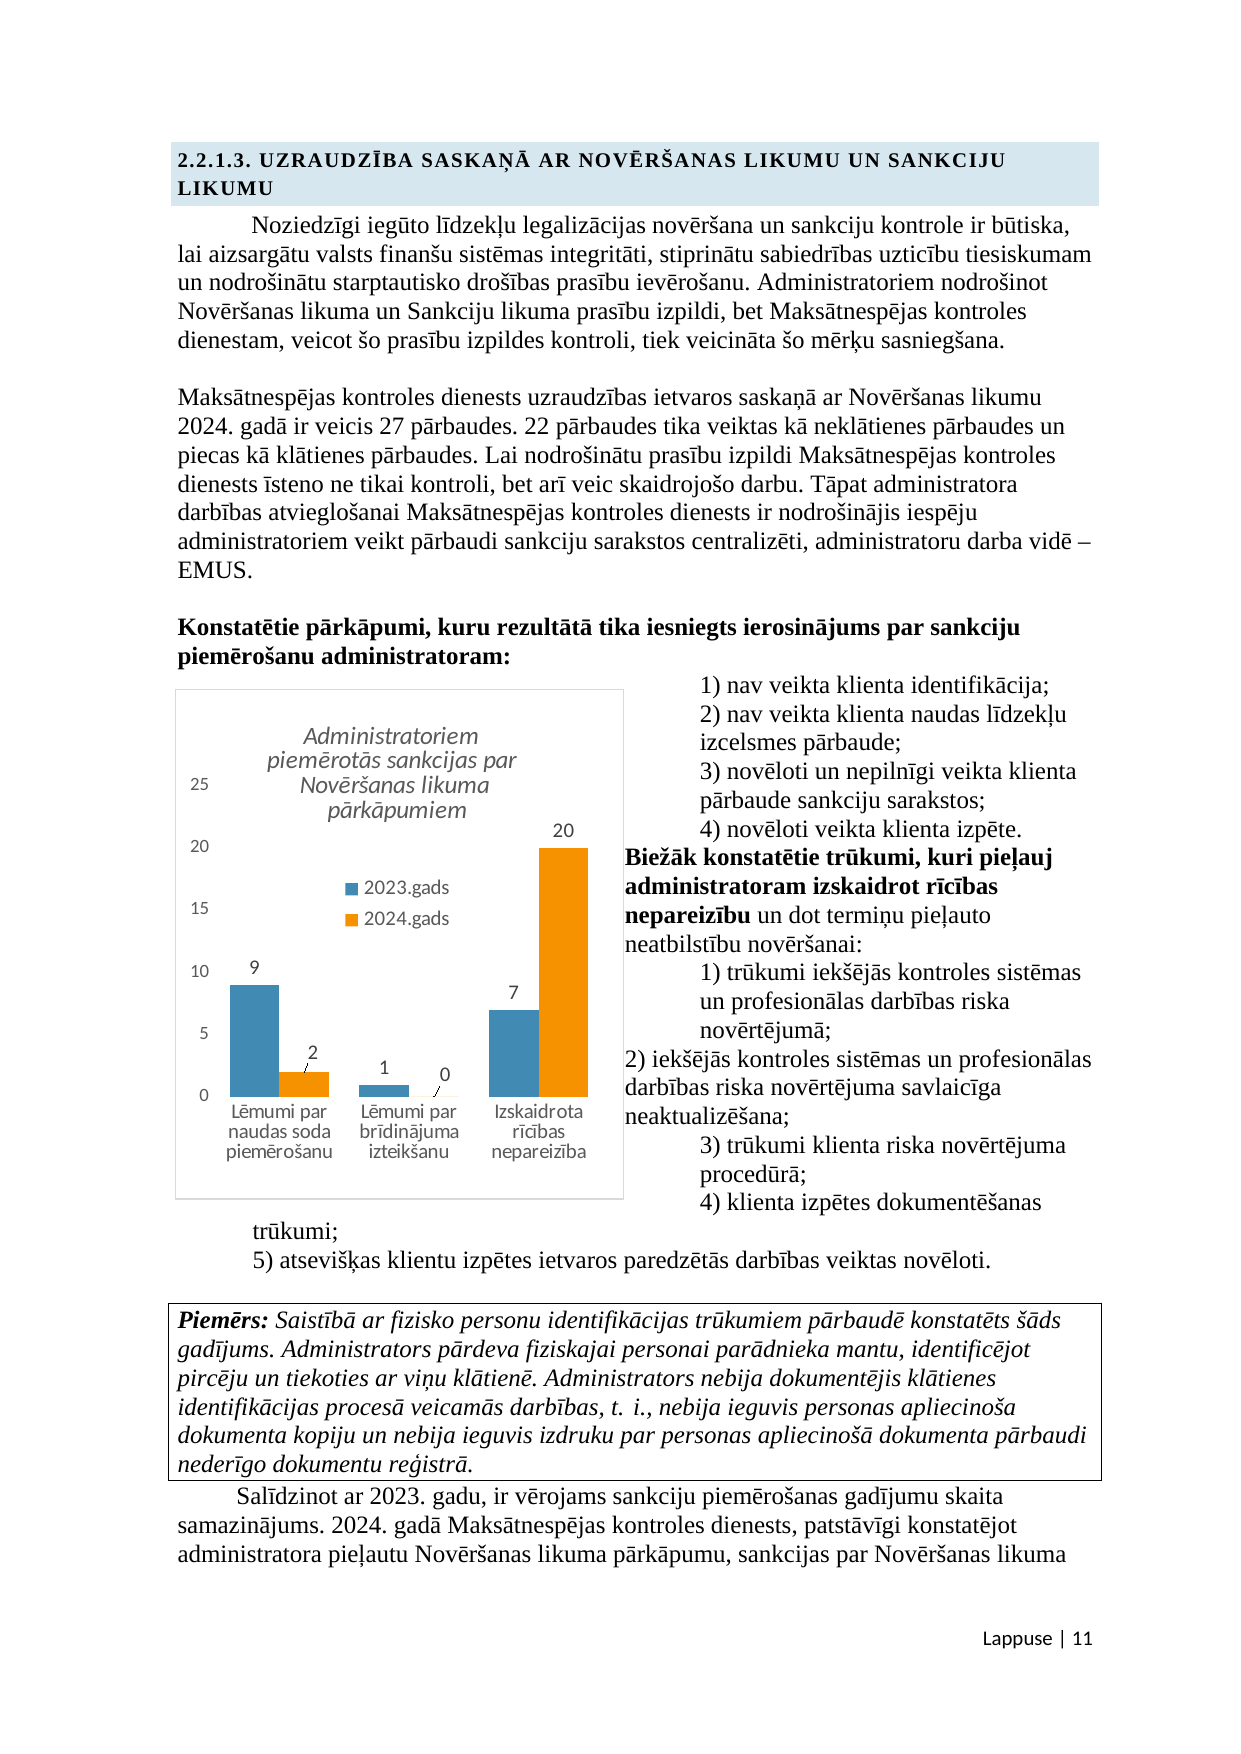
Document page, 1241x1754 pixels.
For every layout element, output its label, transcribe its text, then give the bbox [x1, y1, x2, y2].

text Biežāk konstatētie trūkumi, kuri pieļauj administratoram izskaidrot rīcības nepareizību un dot termiņu pieļauto neatbilstību novēršanai: [624, 842, 1093, 957]
text Maksātnespējas kontroles dienests uzraudzības ietvaros saskaņā ar Novēršanas likumu 2024. gadā ir veicis 27 pārbaudes. 22 pārbaudes tika veiktas kā neklātienes pārbaudes un piecas kā klātienes pārbaudes. Lai nodrošinātu prasību izpildi Maksātnespējas kontroles dienests īsteno ne tikai kontroli, bet arī veic skaidrojošo darbu. Tāpat administratora darbības atvieglošanai Maksātnespējas kontroles dienests ir nodrošinājis iespēju administratoriem veikt pārbaudi sankciju sarakstos centralizēti, administratoru darba vidē – EMUS. [177, 382, 1093, 584]
text 2) nav veikta klienta naudas līdzekļu izcelsmes pārbaude; [624, 699, 1093, 756]
text 4) klienta izpētes dokumentēšanas trūkumi; [252, 1187, 1093, 1245]
text 4) novēloti veikta klienta izpēte. [624, 814, 1093, 842]
text Noziedzīgi iegūto līdzekļu legalizācijas novēršana un sankciju kontrole ir būtiska, lai aizsargātu valsts finanšu sistēmas integritāti, stiprinātu sabiedrības uzticību tiesiskumam un nodrošinātu starptautisko drošības prasību ievērošanu. Administratoriem nodrošinot Novēršanas likuma un Sankciju likuma prasību izpildi, bet Maksātnespējas kontroles dienestam, veicot šo prasību izpildes kontroli, tiek veicināta šo mērķu sasniegšana. [177, 210, 1093, 354]
text 5) atsevišķas klientu izpētes ietvaros paredzētās darbības veiktas novēloti. [252, 1245, 1093, 1274]
text 1) nav veikta klienta identifikācija; [252, 670, 1093, 699]
text 1) trūkumi iekšējās kontroles sistēmas un profesionālas darbības riska novērtējumā; [624, 957, 1093, 1044]
text 3) trūkumi klienta riska novērtējuma procedūrā; [624, 1130, 1093, 1187]
text Konstatētie pārkāpumi, kuru rezultātā tika iesniegts ierosinājums par sankciju piemērošanu administratoram: [177, 612, 1093, 670]
text 2) iekšējās kontroles sistēmas un profesionālas darbības riska novērtējuma savlaicīga neaktualizēšana; [624, 1044, 1093, 1130]
subtitle 2.2.1.3. Uzraudzība saskaņā ar Novēršanas likumu un Sankciju likumu [177, 149, 1093, 200]
text 3) novēloti un nepilnīgi veikta klienta pārbaude sankciju sarakstos; [624, 756, 1093, 814]
text Piemērs: Saistībā ar fizisko personu identifikācijas trūkumiem pārbaudē konstatēts šāds gadījums. Administrators pārdeva fiziskajai personai parādnieka mantu, identificējot pircēju un tiekoties ar viņu klātienē. Administrators nebija dokumentējis klātienes identifikācijas procesā veicamās darbības, t. i., nebija ieguvis personas apliecinoša dokumenta kopiju un nebija ieguvis izdruku par personas apliecinošā dokumenta pārbaudi nederīgo dokumentu reģistrā. [169, 1304, 1101, 1480]
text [177, 1481, 1093, 1567]
